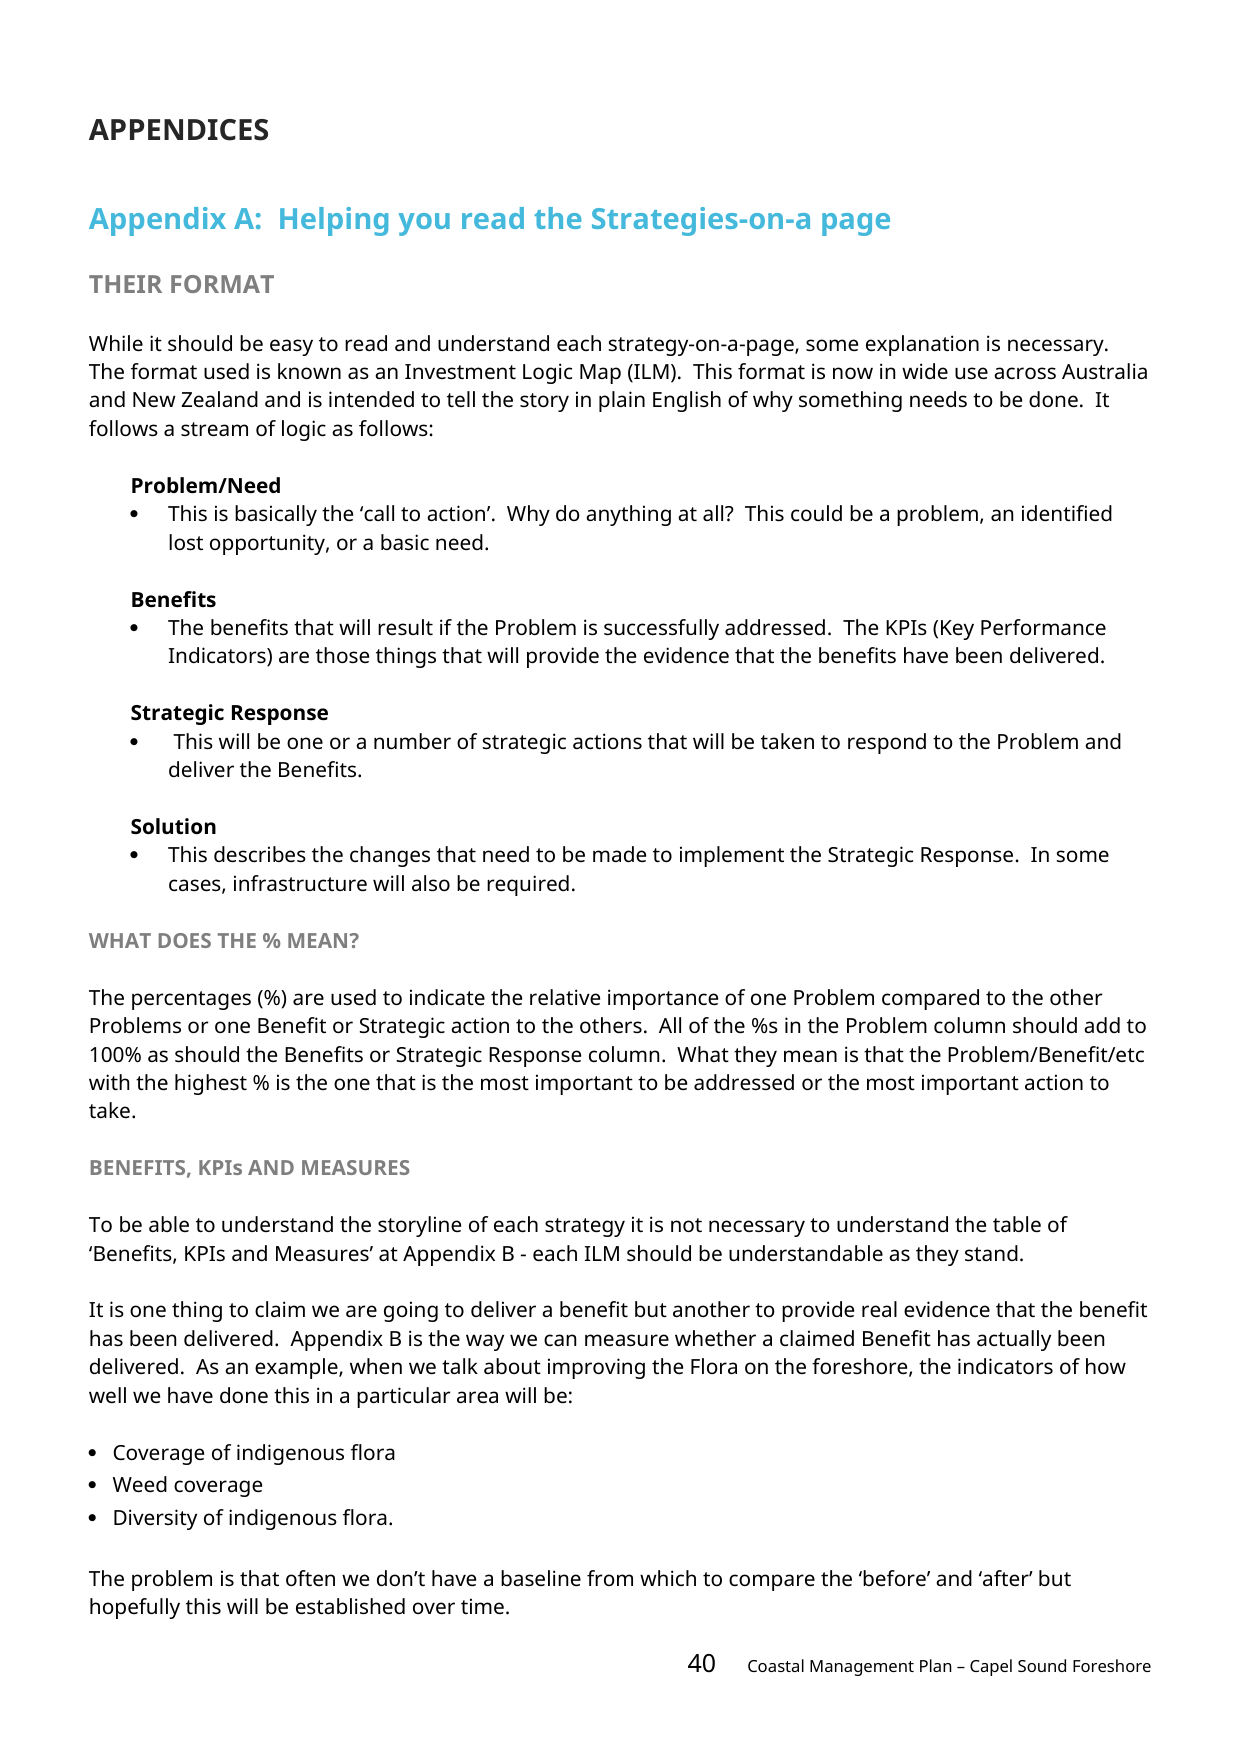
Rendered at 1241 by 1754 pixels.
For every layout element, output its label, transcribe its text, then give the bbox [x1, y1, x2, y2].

text Strategic Response [130, 698, 1152, 727]
list This describes the changes that need to be made to implement the Strategic Response. In some cases, infrastructure will also be required. [130, 841, 1152, 897]
text While it should be easy to read and understand each strategy-on-a-page, some explanation is necessary. The format used is known as an Investment Logic Map (ILM). This format is now in wide use across Australia and New Zealand and is intended to tell the story in plain English of why something needs to be done. It follows a stream of logic as follows: [89, 329, 1152, 442]
text THEIR FORMAT [89, 266, 1152, 300]
text BENEFITS, KPIs AND MEASURES [89, 1153, 1152, 1182]
subtitle Appendix A: Helping you read the Strategies-on-a page [89, 198, 1152, 238]
subtitle APPENDICES [89, 109, 1152, 149]
list This is basically the ‘call to action’. Why do anything at all? This could be a problem, an identified lost opportunity, or a basic need. [130, 499, 1152, 556]
text Solution [130, 812, 1152, 841]
list This will be one or a number of strategic actions that will be taken to respond to the Problem and deliver the Benefits. [130, 727, 1152, 784]
list The benefits that will result if the Problem is successfully addressed. The KPIs (Key Performance Indicators) are those things that will provide the evidence that the benefits have been delivered. [130, 613, 1152, 670]
text Problem/Need [130, 471, 1152, 499]
text Benefits [130, 585, 1152, 613]
text The problem is that often we don’t have a baseline from which to compare the ‘before’ and ‘after’ but hopefully this will be established over time. [89, 1564, 1152, 1621]
list Diversity of indigenous flora. [89, 1503, 1152, 1531]
list Coverage of indigenous flora [89, 1438, 1152, 1466]
list Weed coverage [89, 1470, 1152, 1499]
text It is one thing to claim we are going to deliver a benefit but another to provide real evidence that the benefit has been delivered. Appendix B is the way we can measure whether a claimed Benefit has actually been delivered. As an example, when we talk about improving the Flora on the foreshore, the indicators of how well we have done this in a particular area will be: [89, 1296, 1152, 1409]
text WHAT DOES THE % MEAN? [89, 926, 1152, 954]
text The percentages (%) are used to indicate the relative importance of one Problem compared to the other Problems or one Benefit or Strategic action to the others. All of the %s in the Problem column should add to 100% as should the Benefits or Strategic Response column. What they mean is that the Problem/Benefit/etc with the highest % is the one that is the most important to be addressed or the most important action to take. [89, 983, 1152, 1125]
text To be able to understand the storyline of each strategy it is not necessary to understand the table of ‘Benefits, KPIs and Measures’ at Appendix B - each ILM should be understandable as they stand. [89, 1210, 1152, 1267]
